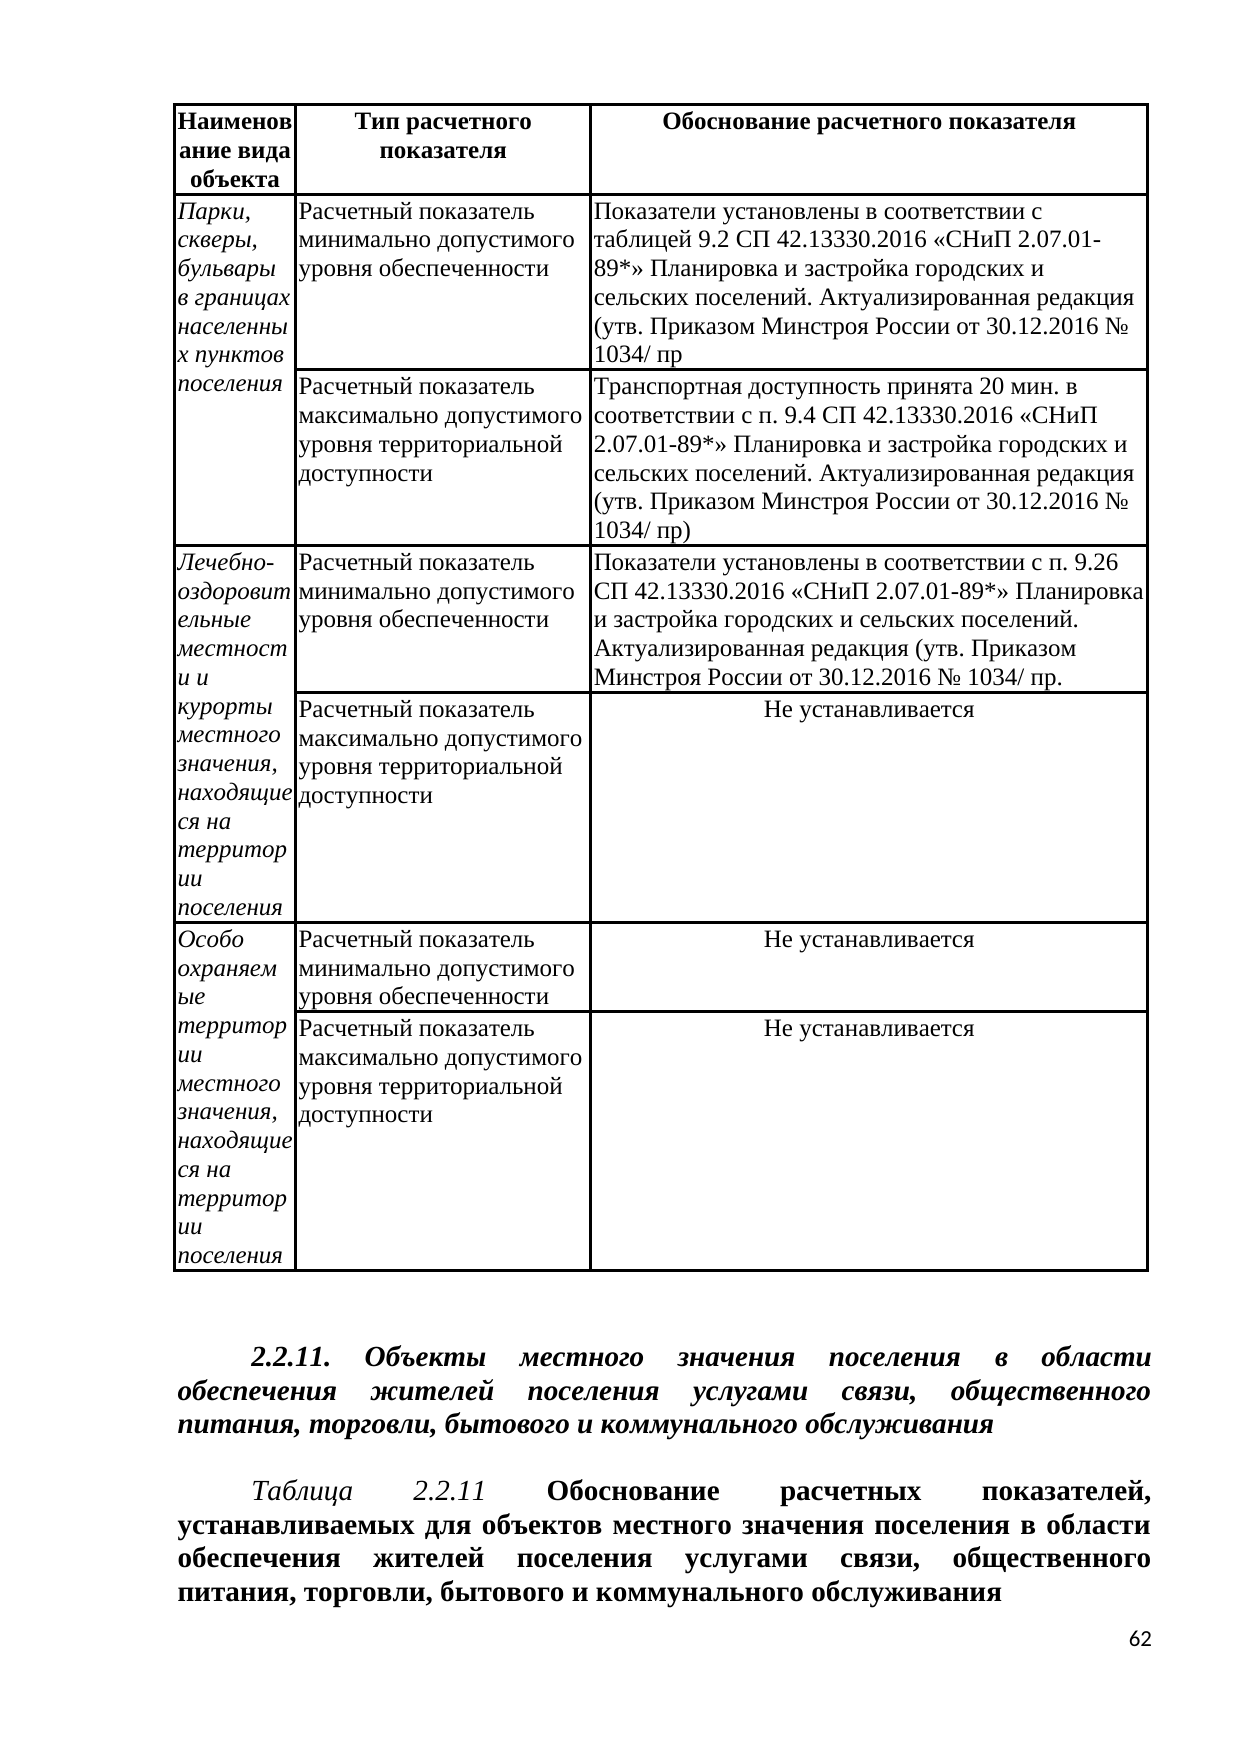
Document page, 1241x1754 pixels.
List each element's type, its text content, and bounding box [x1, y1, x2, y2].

table_cell Расчетный показатель минимально допустимого уровня обеспеченности [297, 196, 589, 368]
table_cell Не устанавливается [592, 1013, 1146, 1269]
table_cell Транспортная доступность принята 20 мин. в соответствии с п. 9.4 СП 42.13330.2016 «СНиП 2.07.01-89*» Планировка и застройка городских и сельских поселений. Актуализированная редакция (утв. Приказом Минстроя России от 30.12.2016 № 1034/ пр) [592, 371, 1146, 544]
table_cell Не устанавливается [592, 694, 1146, 921]
table_cell Расчетный показатель максимально допустимого уровня территориальной доступности [297, 1013, 589, 1269]
table_cell Расчетный показатель максимально допустимого уровня территориальной доступности [297, 694, 589, 921]
text 2.2.11. Объекты местного значения поселения в области обеспечения жителей поселения услугами связи, общественного питания, торговли, бытового и коммунального обслуживания [177, 1339, 1152, 1440]
table_cell Расчетный показатель минимально допустимого уровня обеспеченности [297, 547, 589, 691]
table_cell Расчетный показатель минимально допустимого уровня обеспеченности [297, 924, 589, 1010]
table_cell Расчетный показатель максимально допустимого уровня территориальной доступности [297, 371, 589, 544]
table_cell Показатели установлены в соответствии с п. 9.26 СП 42.13330.2016 «СНиП 2.07.01-89*» Планировка и застройка городских и сельских поселений. Актуализированная редакция (утв. Приказом Минстроя России от 30.12.2016 № 1034/ пр. [592, 547, 1146, 691]
table_cell Особо охраняемые территории местного значения, находящиеся на территории поселения [176, 924, 294, 1269]
table_header Тип расчетного показателя [297, 106, 589, 193]
table_cell Не устанавливается [592, 924, 1146, 1010]
table_cell Показатели установлены в соответствии с таблицей 9.2 СП 42.13330.2016 «СНиП 2.07.01-89*» Планировка и застройка городских и сельских поселений. Актуализированная редакция (утв. Приказом Минстроя России от 30.12.2016 № 1034/ пр [592, 196, 1146, 368]
table_cell Лечебно-оздоровительные местности и курорты местного значения, находящиеся на территории поселения [176, 547, 294, 921]
table_cell Парки, скверы, бульвары в границах населенных пунктов поселения [176, 196, 294, 544]
table_header Обоснование расчетного показателя [592, 106, 1146, 193]
table_header Наименование вида объекта [176, 106, 294, 193]
text Таблица 2.2.11 Обоснование расчетных показателей, устанавливаемых для объектов местного значения поселения в области обеспечения жителей поселения услугами связи, общественного питания, торговли, бытового и коммунального обслуживания [177, 1473, 1152, 1607]
